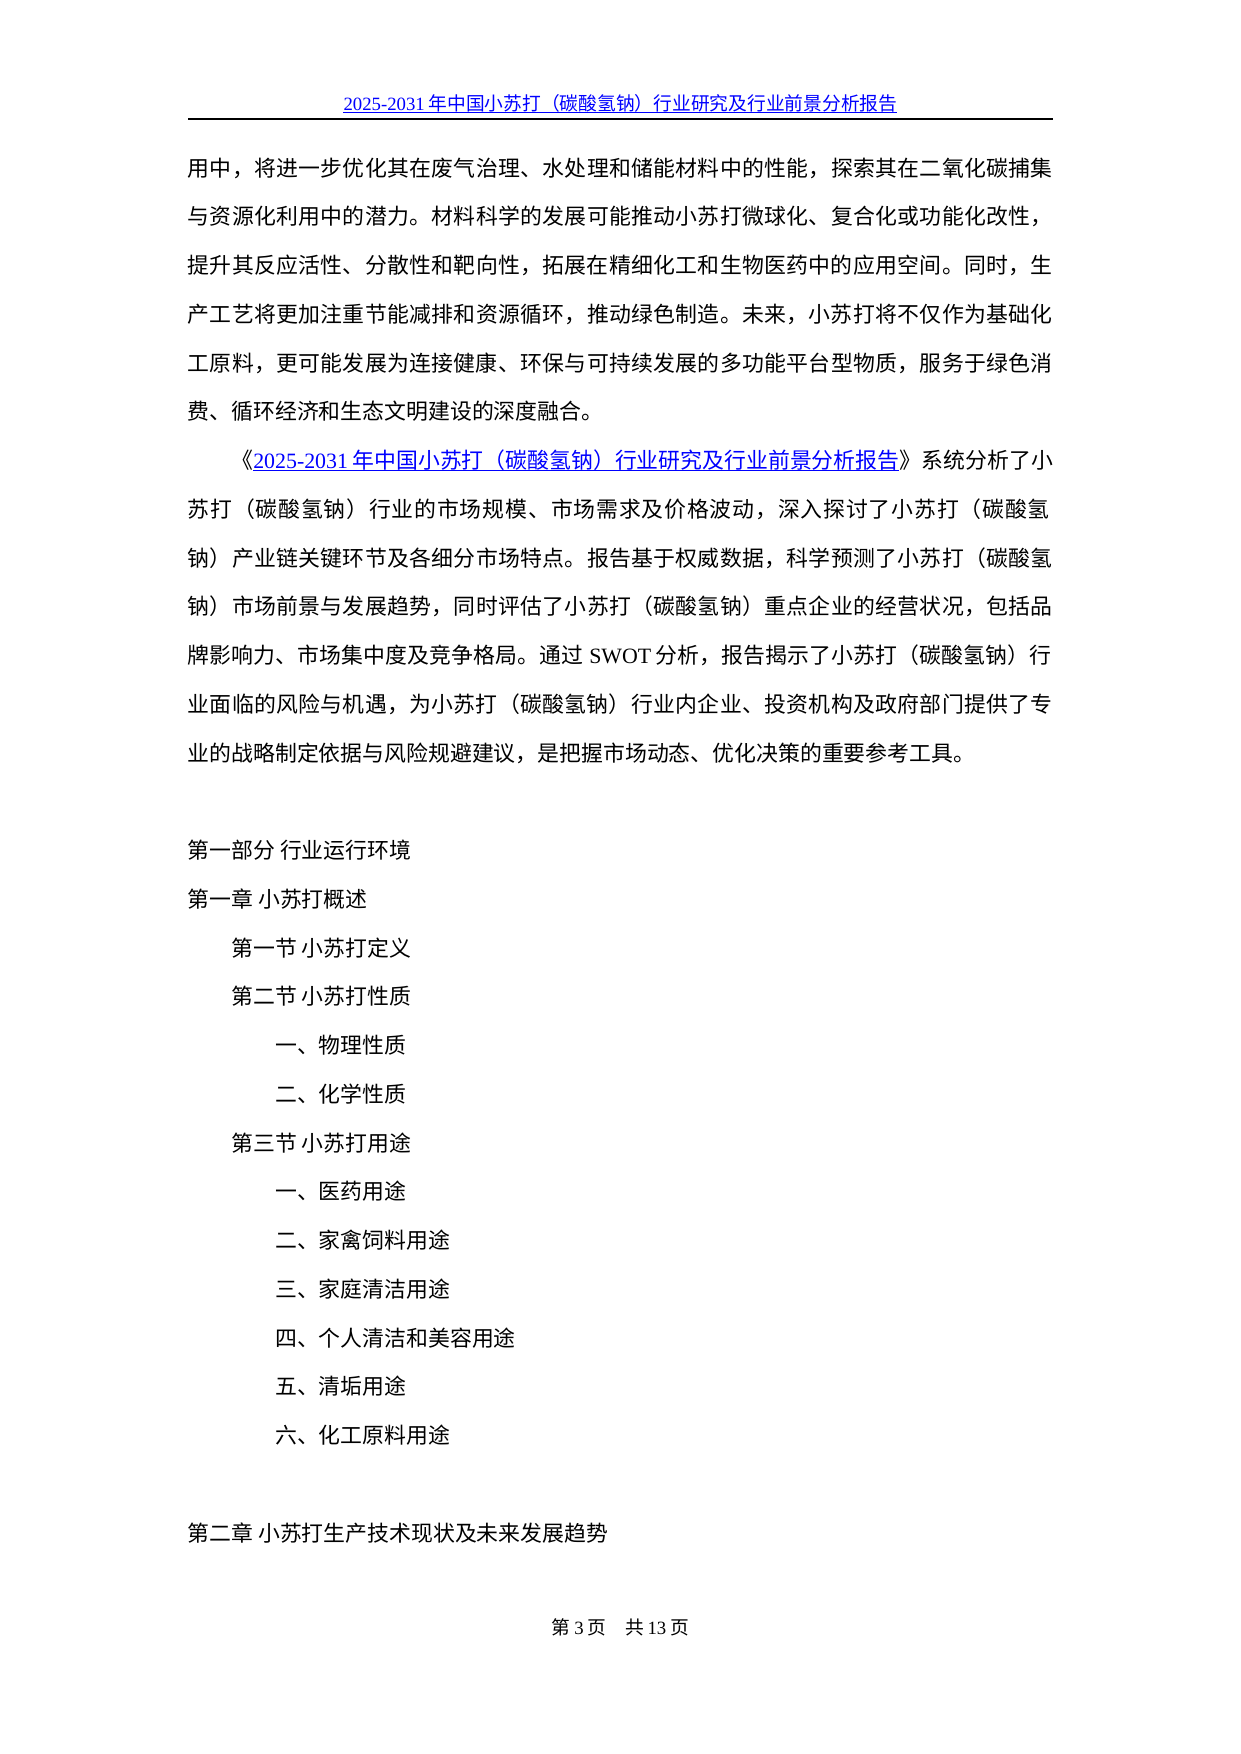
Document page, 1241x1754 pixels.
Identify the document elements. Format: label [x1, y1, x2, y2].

text [187, 150, 1053, 1548]
